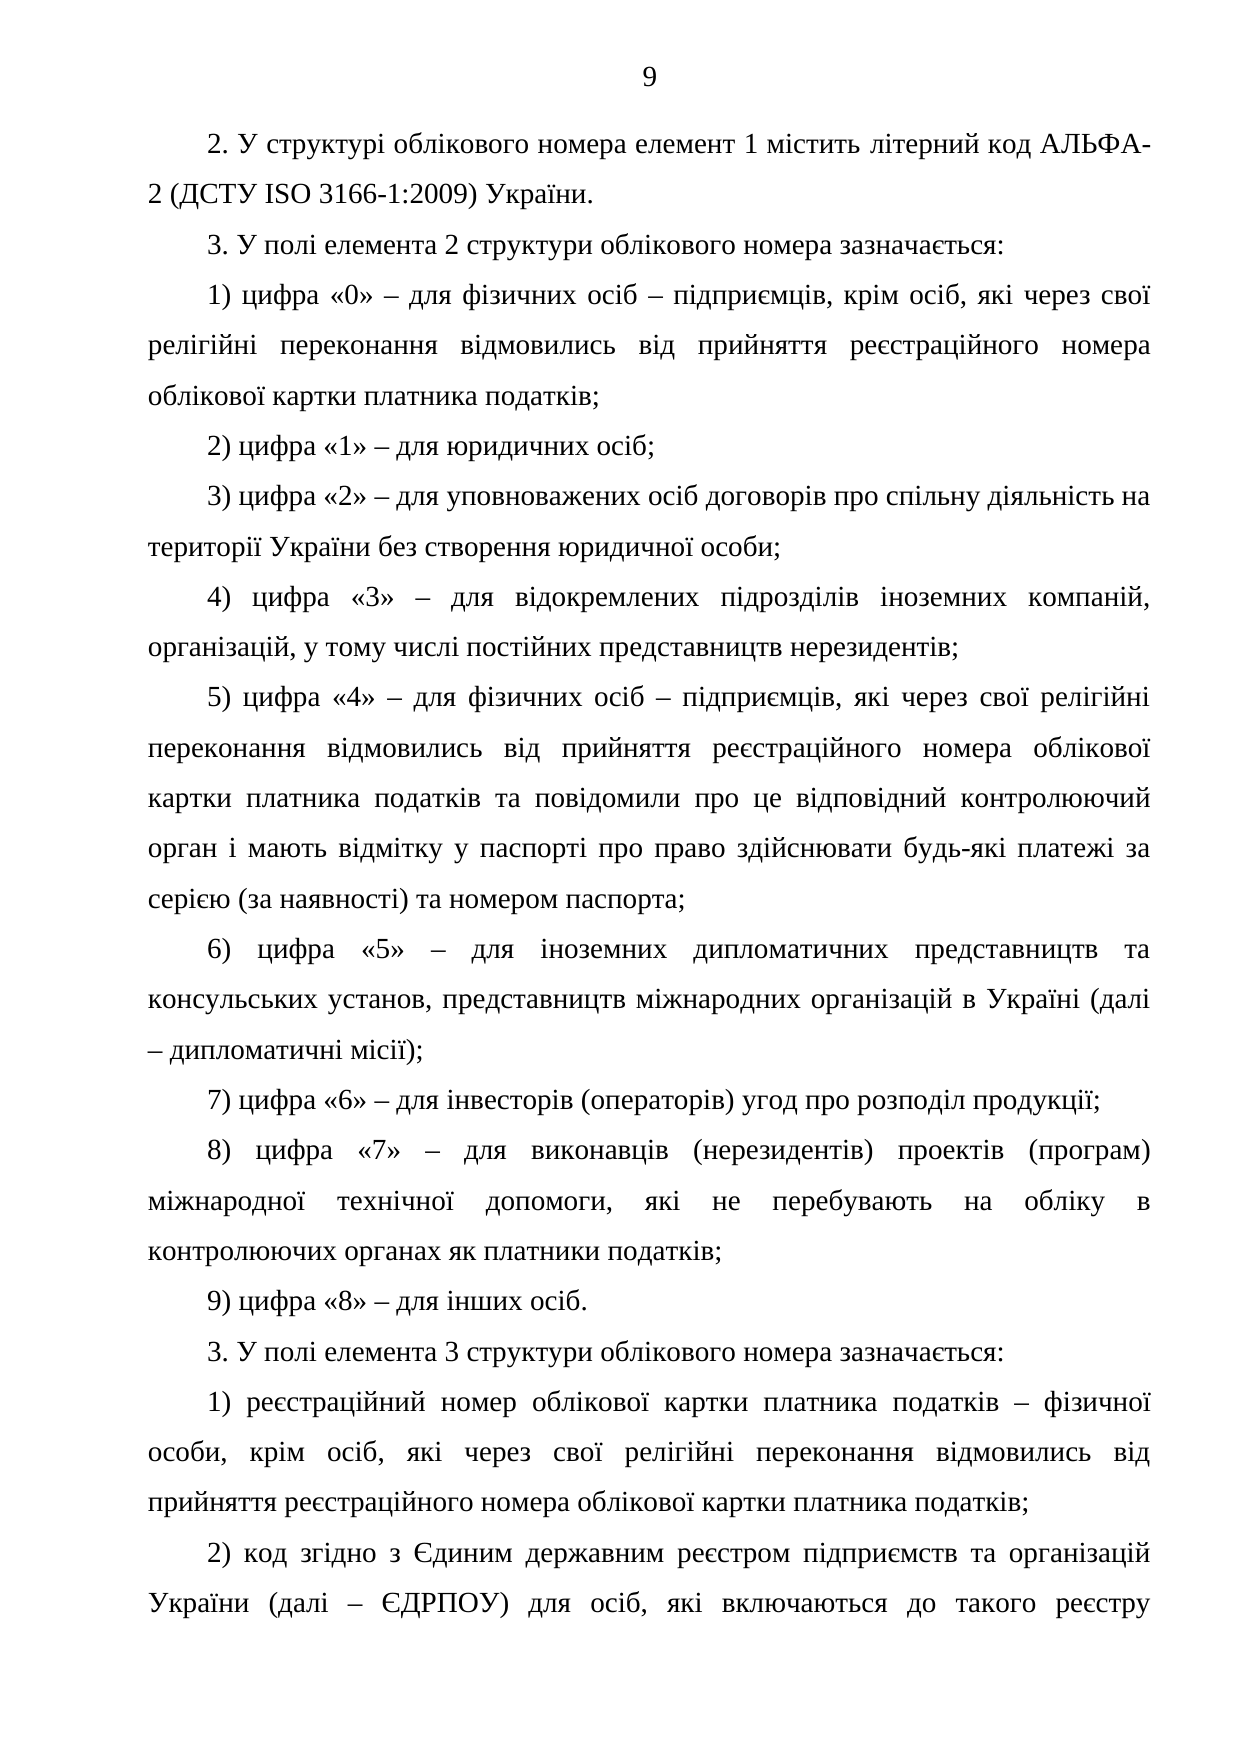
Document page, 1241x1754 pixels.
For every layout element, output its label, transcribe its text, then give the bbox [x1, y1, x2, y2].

text 9) цифра «8» – для інших осіб. [148, 1283, 1152, 1317]
text 3. У полі елемента 3 структури облікового номера зазначається: [148, 1334, 1152, 1367]
text 1) цифра «0» – для фізичних осіб – підприємців, крім осіб, які через свої релігійні переконання відмовились від прийняття реєстраційного номера облікової картки платника податків; [148, 277, 1152, 411]
text 8) цифра «7» – для виконавців (нерезидентів) проектів (програм) міжнародної технічної допомоги, які не перебувають на обліку в контролюючих органах як платники податків; [148, 1132, 1152, 1267]
text 2) цифра «1» – для юридичних осіб; [148, 428, 1152, 462]
text 7) цифра «6» – для інвесторів (операторів) угод про розподіл продукції; [148, 1082, 1152, 1116]
text 6) цифра «5» – для іноземних дипломатичних представництв та консульських установ, представництв міжнародних організацій в Україні (далі – дипломатичні місії); [148, 931, 1152, 1065]
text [148, 1535, 1152, 1619]
text 4) цифра «3» – для відокремлених підрозділів іноземних компаній, організацій, у тому числі постійних представництв нерезидентів; [148, 579, 1152, 663]
text 3. У полі елемента 2 структури облікового номера зазначається: [148, 227, 1152, 260]
text 2. У структурі облікового номера елемент 1 містить літерний код АЛЬФА-2 (ДСТУ ISO 3166-1:2009) України. [148, 126, 1152, 210]
text 5) цифра «4» – для фізичних осіб – підприємців, які через свої релігійні переконання відмовились від прийняття реєстраційного номера облікової картки платника податків та повідомили про це відповідний контролюючий орган і мають відмітку у паспорті про право здійснювати будь-які платежі за серією (за наявності) та номером паспорта; [148, 679, 1152, 914]
text 1) реєстраційний номер облікової картки платника податків – фізичної особи, крім осіб, які через свої релігійні переконання відмовились від прийняття реєстраційного номера облікової картки платника податків; [148, 1384, 1152, 1518]
text 3) цифра «2» – для уповноважених осіб договорів про спільну діяльність на території України без створення юридичної особи; [148, 478, 1152, 562]
